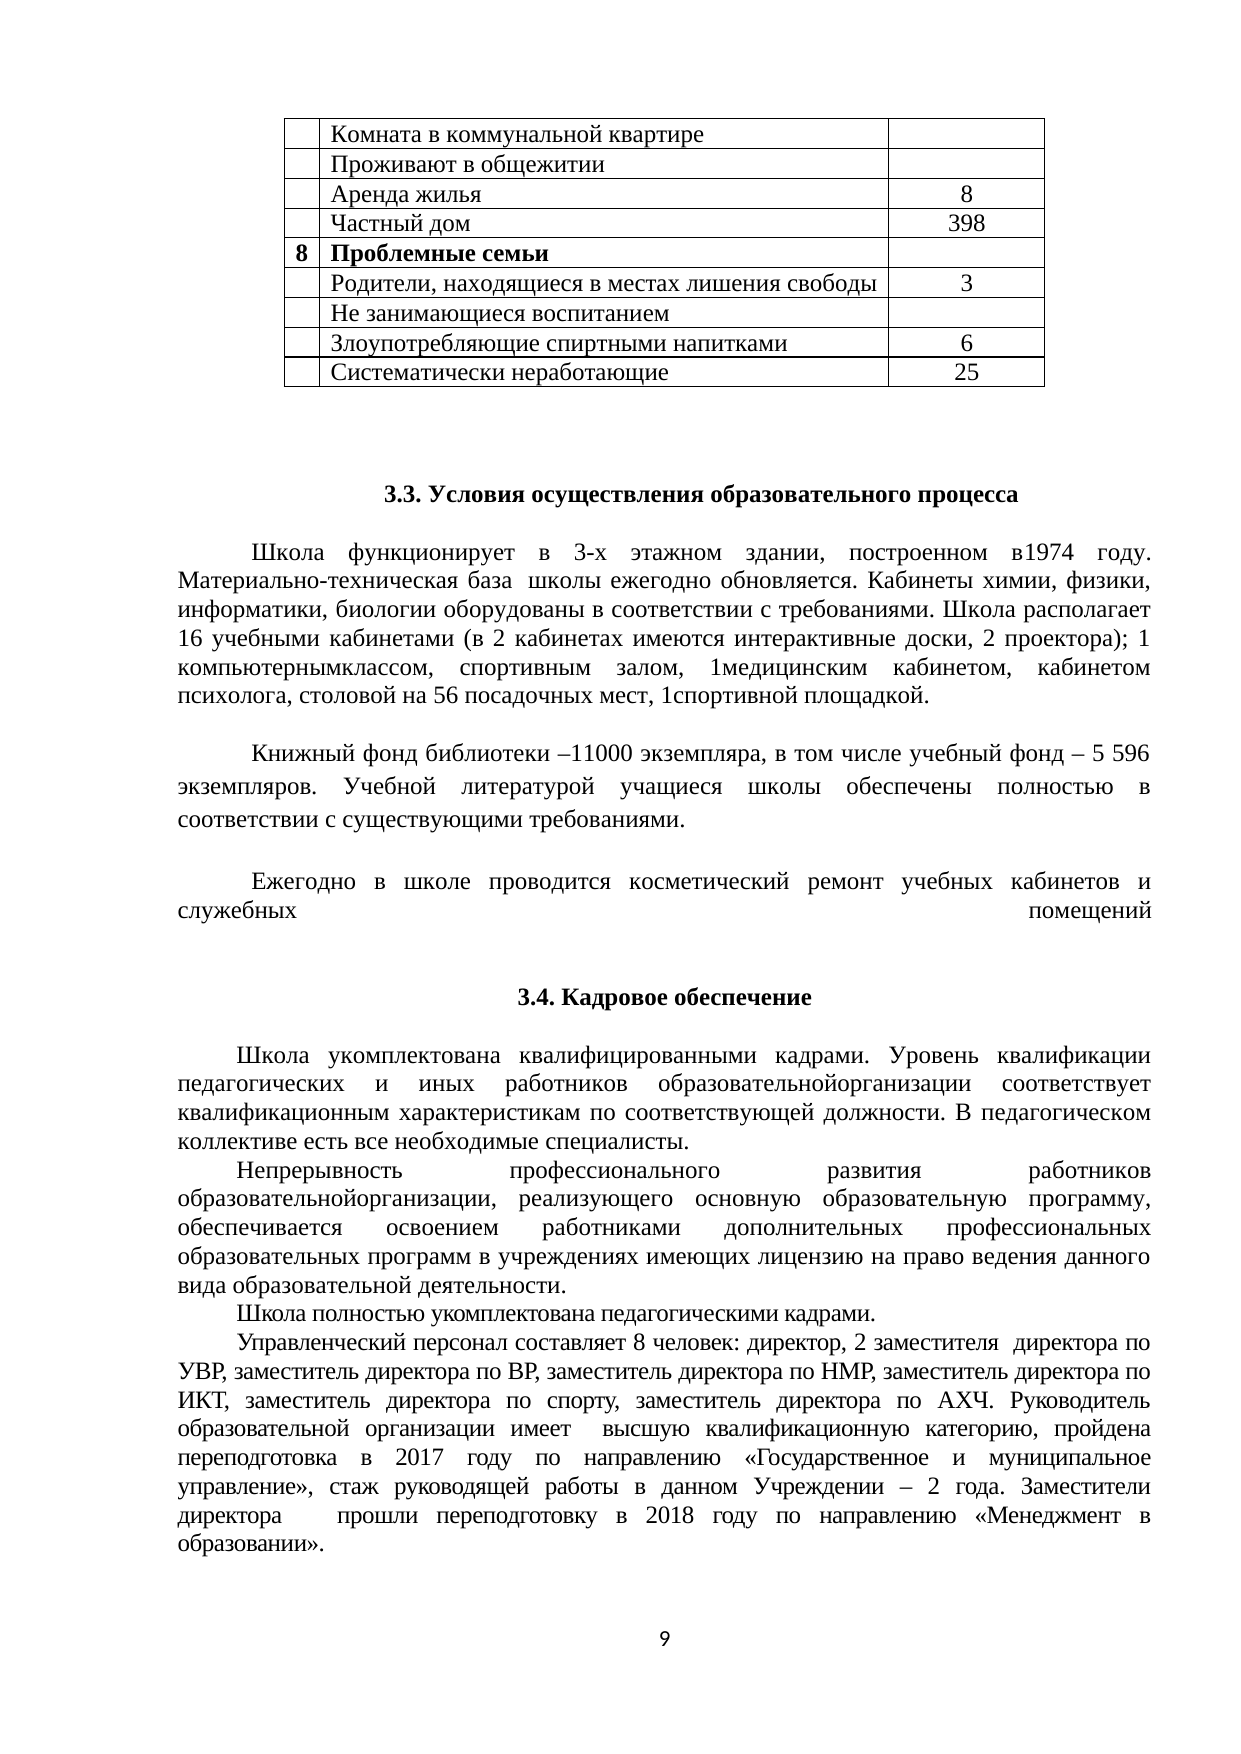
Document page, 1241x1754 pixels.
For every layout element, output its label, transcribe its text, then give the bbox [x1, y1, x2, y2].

table_cell [889, 119, 1044, 148]
text Книжный фонд библиотеки –11000 экземпляра, в том числе учебный фонд – 5 596 экземпляров. Учебной литературой учащиеся школы обеспечены полностью в соответствии с существующими требованиями. [177, 738, 1152, 833]
table_cell [285, 149, 319, 178]
table_cell [285, 328, 319, 356]
table_cell Не занимающиеся воспитанием [320, 298, 888, 327]
table_cell 398 [889, 209, 1044, 237]
table_cell Проживают в общежитии [320, 149, 888, 178]
table_cell Систематически неработающие [320, 358, 888, 386]
text Школа функционирует в 3-х этажном здании, построенном в1974 году. Материально-техническая база школы ежегодно обновляется. Кабинеты химии, физики, информатики, биологии оборудованы в соответствии с требованиями. Школа располагает 16 учебными кабинетами (в 2 кабинетах имеются интерактивные доски, 2 проектора); 1 компьютернымклассом, спортивным залом, 1медицинским кабинетом, кабинетом психолога, столовой на 56 посадочных мест, 1спортивной площадкой. [177, 537, 1152, 709]
table_cell [285, 209, 319, 237]
table_cell Комната в коммунальной квартире [320, 119, 888, 148]
text Ежегодно в школе проводится косметический ремонт учебных кабинетов и служебных помещений [177, 866, 1152, 953]
table_cell 3 [889, 268, 1044, 297]
table_cell [285, 119, 319, 148]
text Управленческий персонал составляет 8 человек: директор, 2 заместителя директора по УВР, заместитель директора по ВР, заместитель директора по НМР, заместитель директора по ИКТ, заместитель директора по спорту, заместитель директора по АХЧ. Руководитель образовательной организации имеет высшую квалификационную категорию, пройдена переподготовка в 2017 году по направлению «Государственное и муниципальное управление», стаж руководящей работы в данном Учреждении – 2 года. Заместители директора прошли переподготовку в 2018 году по направлению «Менеджмент в образовании». [177, 1327, 1152, 1557]
text 3.3. Условия осуществления образовательного процесса [177, 479, 1152, 507]
table_cell Родители, находящиеся в местах лишения свободы [320, 268, 888, 297]
table_cell [889, 149, 1044, 178]
table_cell Проблемные семьи [320, 238, 888, 267]
text Школа укомплектована квалифицированными кадрами. Уровень квалификации педагогических и иных работников образовательнойорганизации соответствует квалификационным характеристикам по соответствующей должности. В педагогическом коллективе есть все необходимые специалисты. [177, 1040, 1152, 1155]
table_cell [285, 179, 319, 207]
table_cell 25 [889, 358, 1044, 386]
table_cell 8 [285, 238, 319, 267]
table_cell [285, 268, 319, 297]
text Школа полностью укомплектована педагогическими кадрами. [177, 1298, 1152, 1327]
table_cell 8 [889, 179, 1044, 207]
table_cell [285, 358, 319, 386]
table_cell [889, 238, 1044, 267]
table_cell [889, 298, 1044, 327]
table_cell Злоупотребляющие спиртными напитками [320, 328, 888, 356]
table_cell [285, 298, 319, 327]
table_cell 6 [889, 328, 1044, 356]
table_cell Аренда жилья [320, 179, 888, 207]
text Непрерывность профессионального развития работников образовательнойорганизации, реализующего основную образовательную программу, обеспечивается освоением работниками дополнительных профессиональных образовательных программ в учреждениях имеющих лицензию на право ведения данного вида образовательной деятельности. [177, 1155, 1152, 1298]
text 3.4. Кадровое обеспечение [177, 982, 1152, 1011]
table_cell Частный дом [320, 209, 888, 237]
